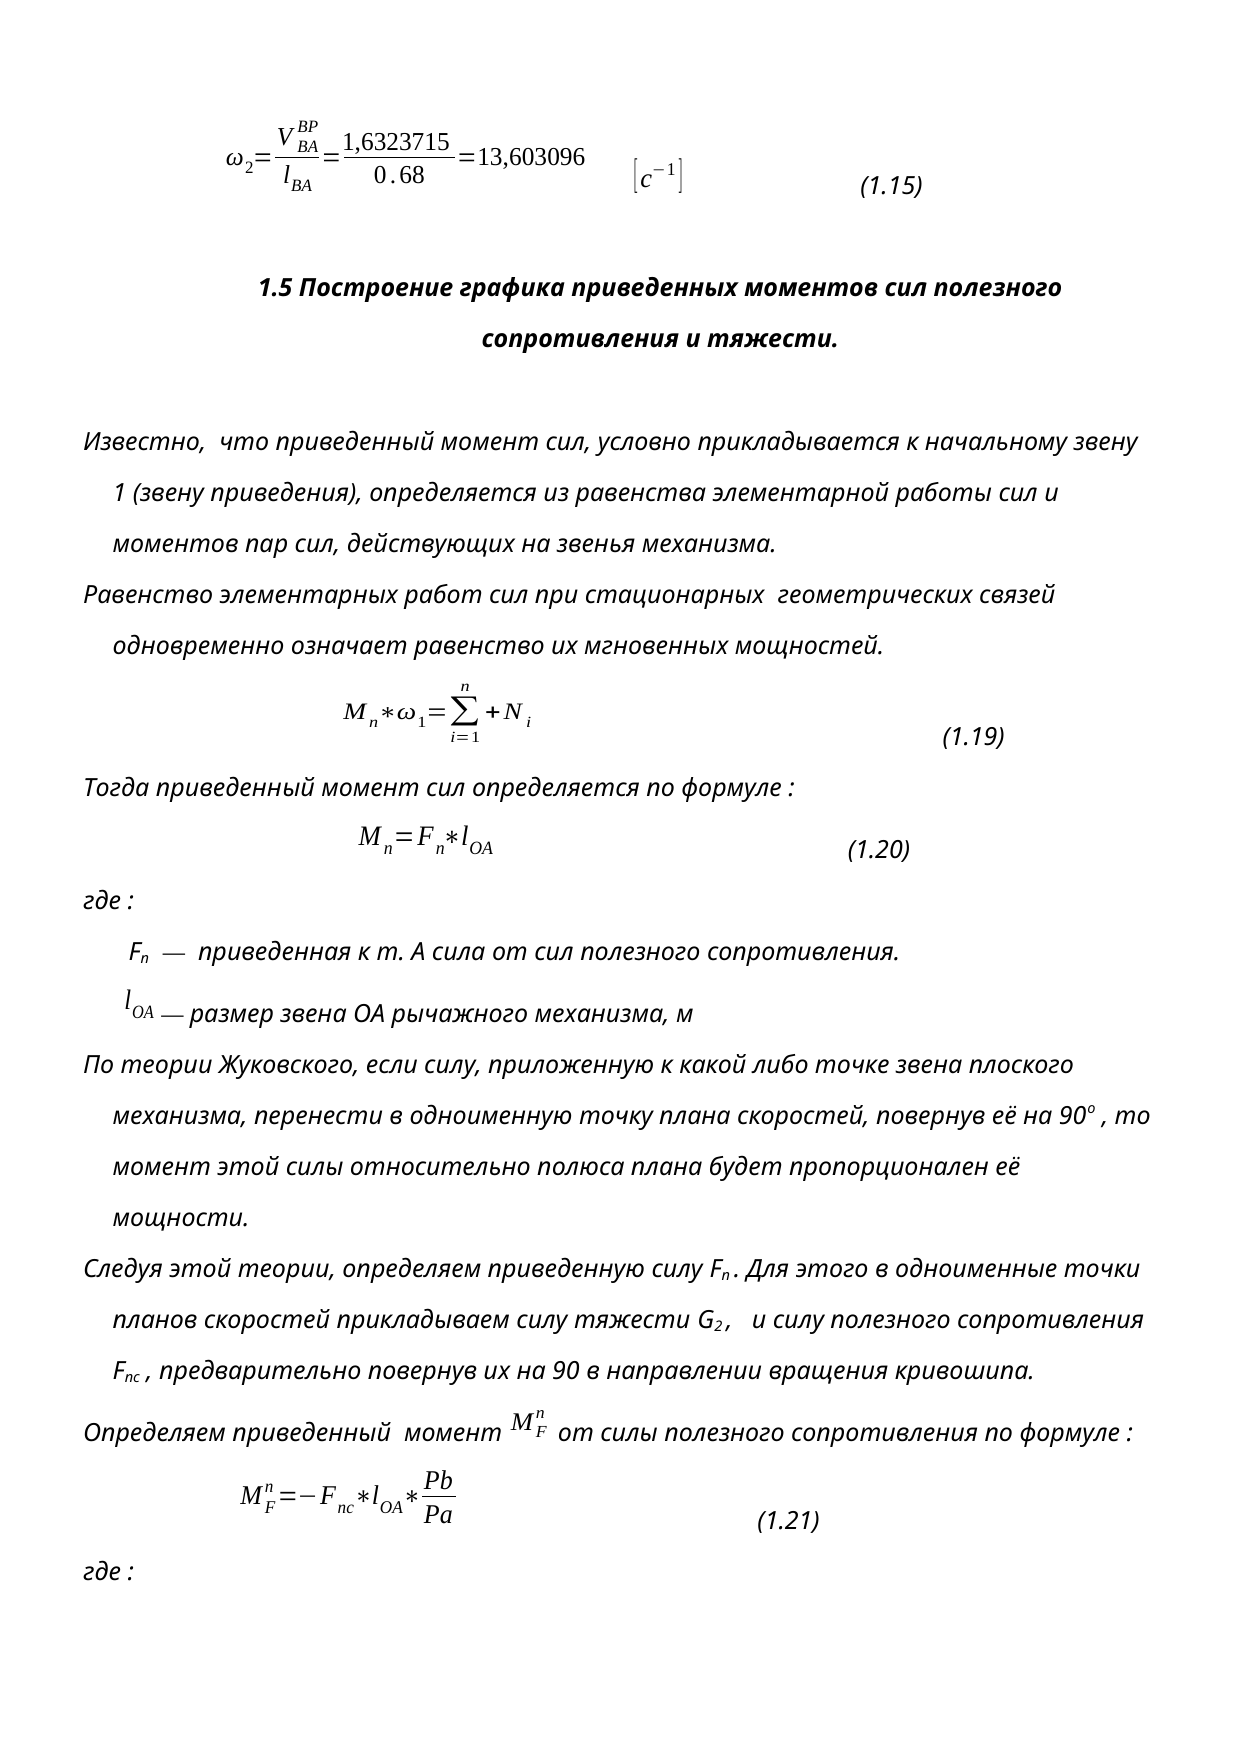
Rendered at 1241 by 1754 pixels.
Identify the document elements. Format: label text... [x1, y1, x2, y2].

text где : [83, 1554, 1152, 1588]
text (1.15) [83, 118, 1152, 202]
text 1.5 Построение графика приведенных моментов сил полезного сопротивления и тяжести. [169, 270, 1152, 355]
text (1.20) [83, 821, 1152, 866]
text Определяем приведенный момент от силы полезного сопротивления по формуле : [83, 1404, 1152, 1448]
text (1.19) [83, 678, 1152, 753]
text Равенство элементарных работ сил при стационарных геометрических связей одновременно означает равенство их мгновенных мощностей. [83, 576, 1152, 661]
text Fn — приведенная к т. А сила от сил полезного сопротивления. [83, 934, 1152, 968]
text По теории Жуковского, если силу, приложенную к какой либо точке звена плоского механизма, перенести в одноименную точку плана скоростей, повернув её на 90о , то момент этой силы относительно полюса плана будет пропорционален её мощности. [83, 1046, 1152, 1234]
text Следуя этой теории, определяем приведенную силу Fn . Для этого в одноименные точки планов скоростей прикладываем силу тяжести G2 , и силу полезного сопротивления Fnc , предварительно повернув их на 90 в направлении вращения кривошипа. [83, 1251, 1152, 1387]
text Тогда приведенный момент сил определяется по формуле : [83, 770, 1152, 804]
text (1.21) [83, 1466, 1152, 1537]
text — размер звена ОА рычажного механизма, м [83, 985, 1152, 1029]
text Известно, что приведенный момент сил, условно прикладывается к начальному звену 1 (звену приведения), определяется из равенства элементарной работы сил и моментов пар сил, действующих на звенья механизма. [83, 423, 1152, 559]
text где : [83, 883, 1152, 917]
